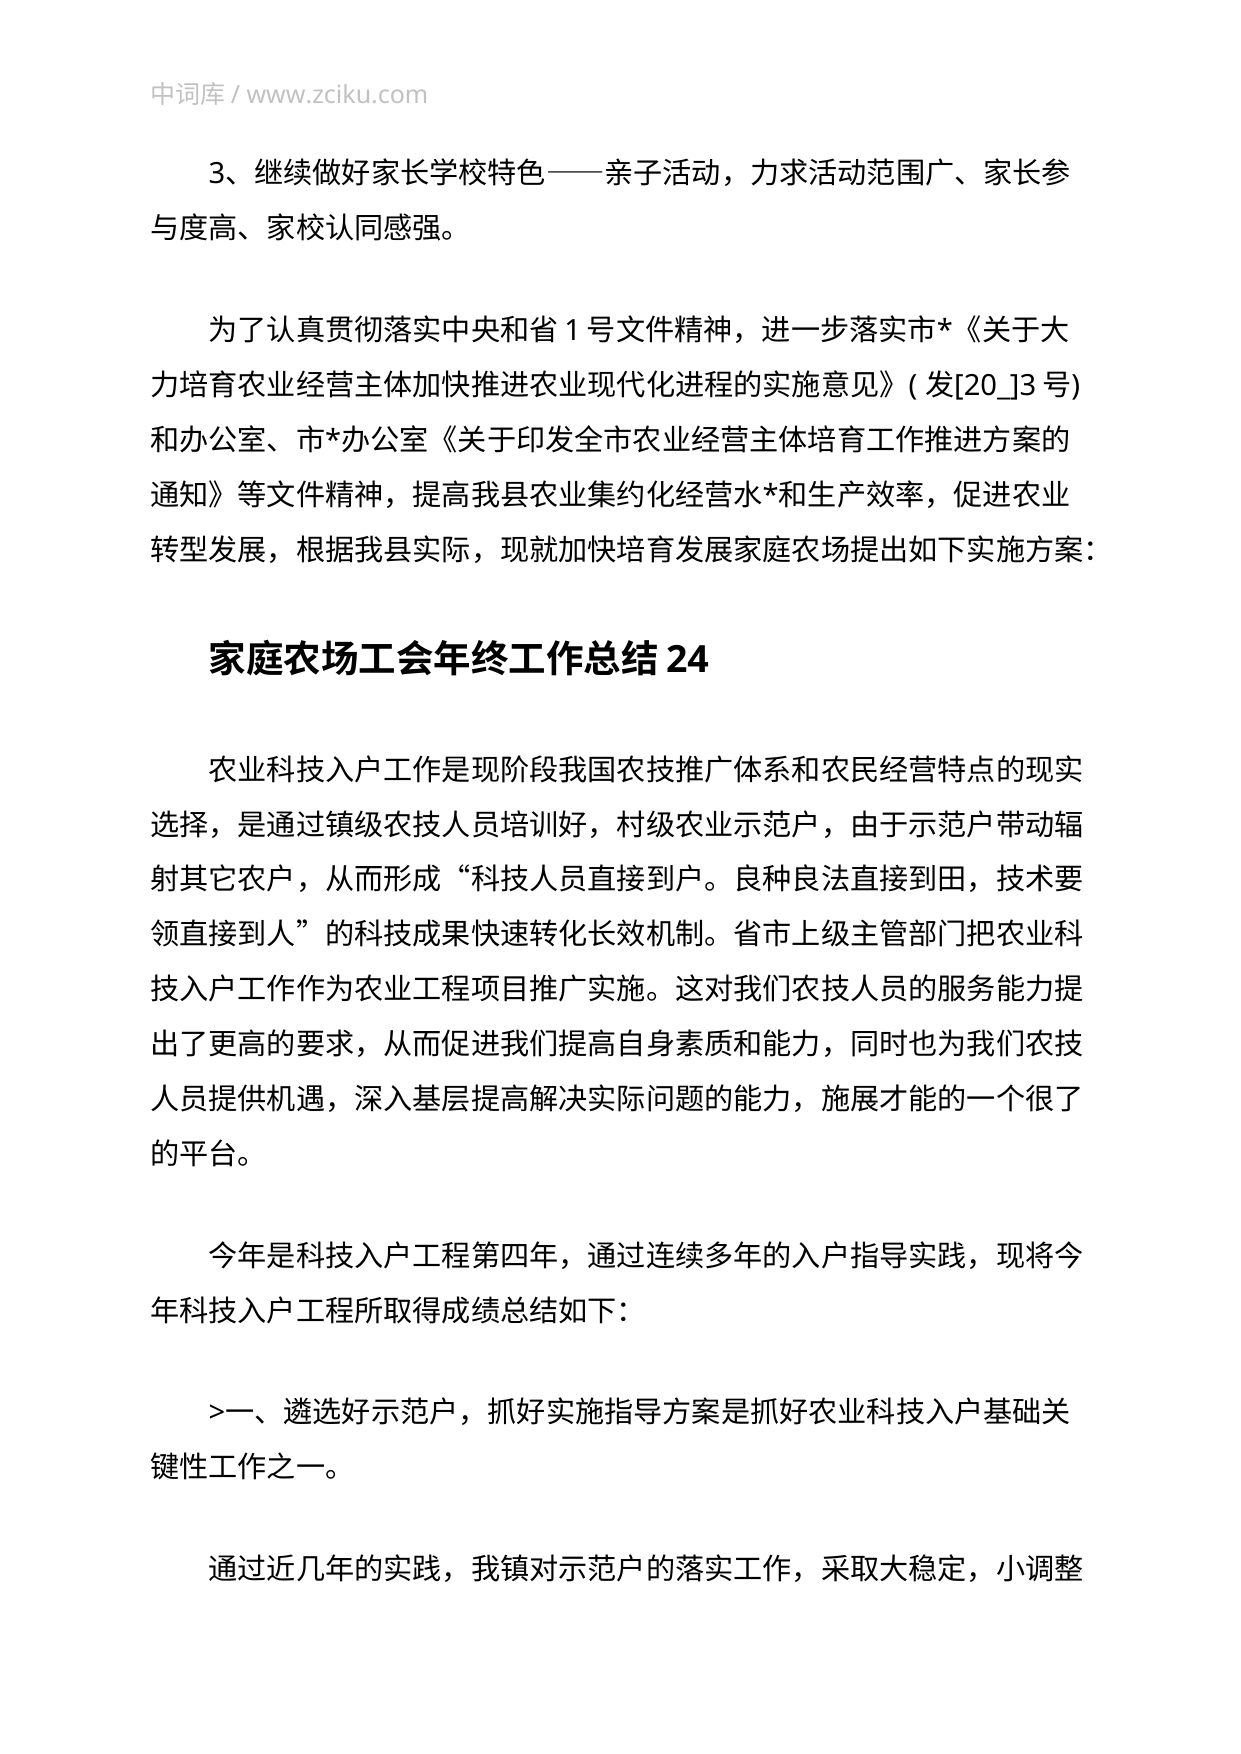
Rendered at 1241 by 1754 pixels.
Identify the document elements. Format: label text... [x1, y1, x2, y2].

text 今年是科技入户工程第四年，通过连续多年的入户指导实践，现将今年科技入户工程所取得成绩总结如下： [150, 1232, 1090, 1329]
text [150, 1546, 1090, 1588]
text 家庭农场工会年终工作总结24 [150, 628, 1090, 683]
text 3、继续做好家长学校特色——亲子活动，力求活动范围广、家长参与度高、家校认同感强。 [150, 150, 1090, 247]
text >一、遴选好示范户，抓好实施指导方案是抓好农业科技入户基础关键性工作之一。 [150, 1389, 1090, 1486]
text 农业科技入户工作是现阶段我国农技推广体系和农民经营特点的现实选择，是通过镇级农技人员培训好，村级农业示范户，由于示范户带动辐射其它农户，从而形成“科技人员直接到户。良种良法直接到田，技术要领直接到人”的科技成果快速转化长效机制。省市上级主管部门把农业科技入户工作作为农业工程项目推广实施。这对我们农技人员的服务能力提出了更高的要求，从而促进我们提高自身素质和能力，同时也为我们农技人员提供机遇，深入基层提高解决实际问题的能力，施展才能的一个很了的平台。 [150, 746, 1090, 1173]
text 为了认真贯彻落实中央和省1号文件精神，进一步落实市*《关于大力培育农业经营主体加快推进农业现代化进程的实施意见》( 发[20_]3号)和办公室、市*办公室《关于印发全市农业经营主体培育工作推进方案的通知》等文件精神，提高我县农业集约化经营水*和生产效率，促进农业转型发展，根据我县实际，现就加快培育发展家庭农场提出如下实施方案： [150, 307, 1090, 569]
